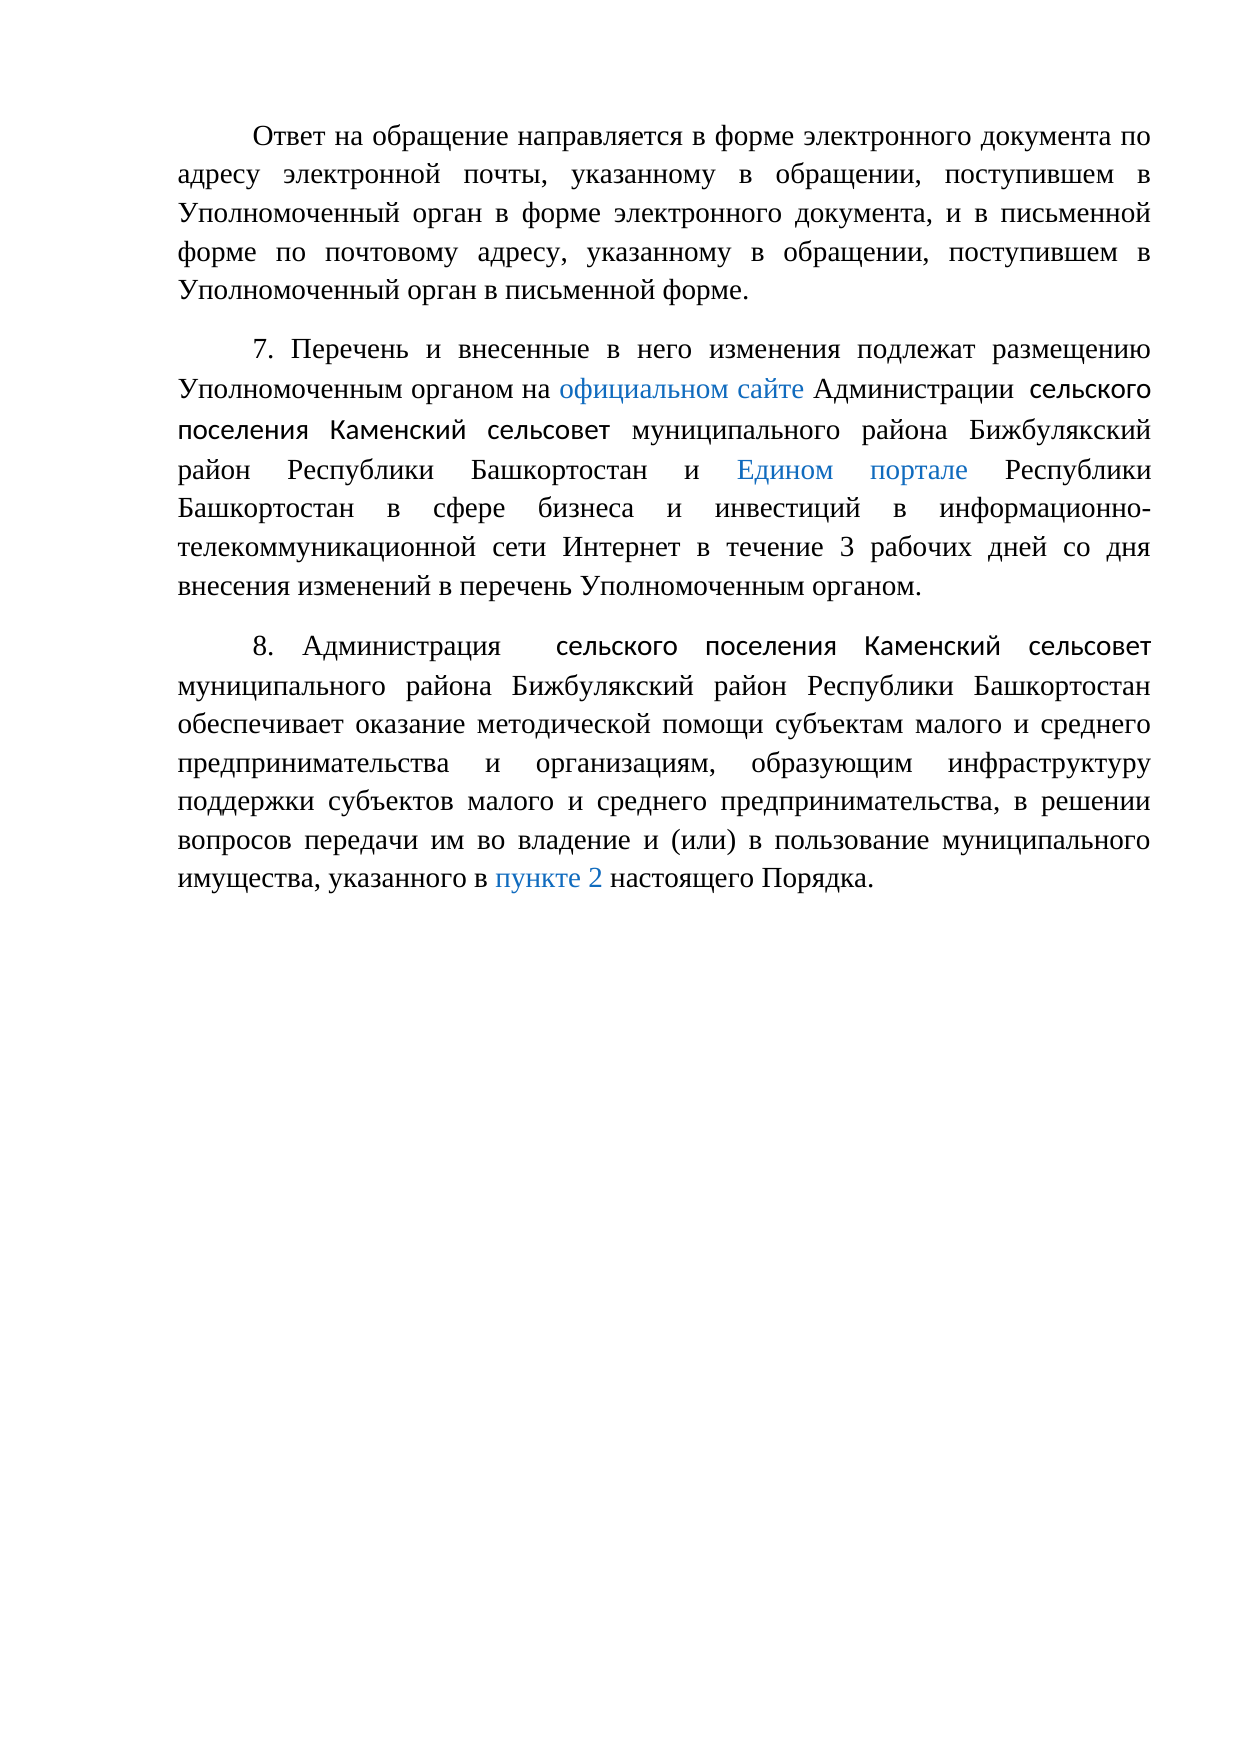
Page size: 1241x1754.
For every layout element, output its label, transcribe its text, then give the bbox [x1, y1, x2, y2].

text 7. Перечень и внесенные в него изменения подлежат размещению Уполномоченным органом на официальном сайте Администрации сельского поселения Каменский сельсовет муниципального района Бижбулякский район Республики Башкортостан и Едином портале Республики Башкортостан в сфере бизнеса и инвестиций в информационно-телекоммуникационной сети Интернет в течение 3 рабочих дней со дня внесения изменений в перечень Уполномоченным органом. [177, 332, 1152, 601]
text Ответ на обращение направляется в форме электронного документа по адресу электронной почты, указанному в обращении, поступившем в Уполномоченный орган в форме электронного документа, и в письменной форме по почтовому адресу, указанному в обращении, поступившем в Уполномоченный орган в письменной форме. [177, 118, 1152, 306]
text 8. Администрация сельского поселения Каменский сельсовет муниципального района Бижбулякский район Республики Башкортостан обеспечивает оказание методической помощи субъектам малого и среднего предпринимательства и организациям, образующим инфраструктуру поддержки субъектов малого и среднего предпринимательства, в решении вопросов передачи им во владение и (или) в пользование муниципального имущества, указанного в пункте 2 настоящего Порядка. [177, 627, 1152, 894]
